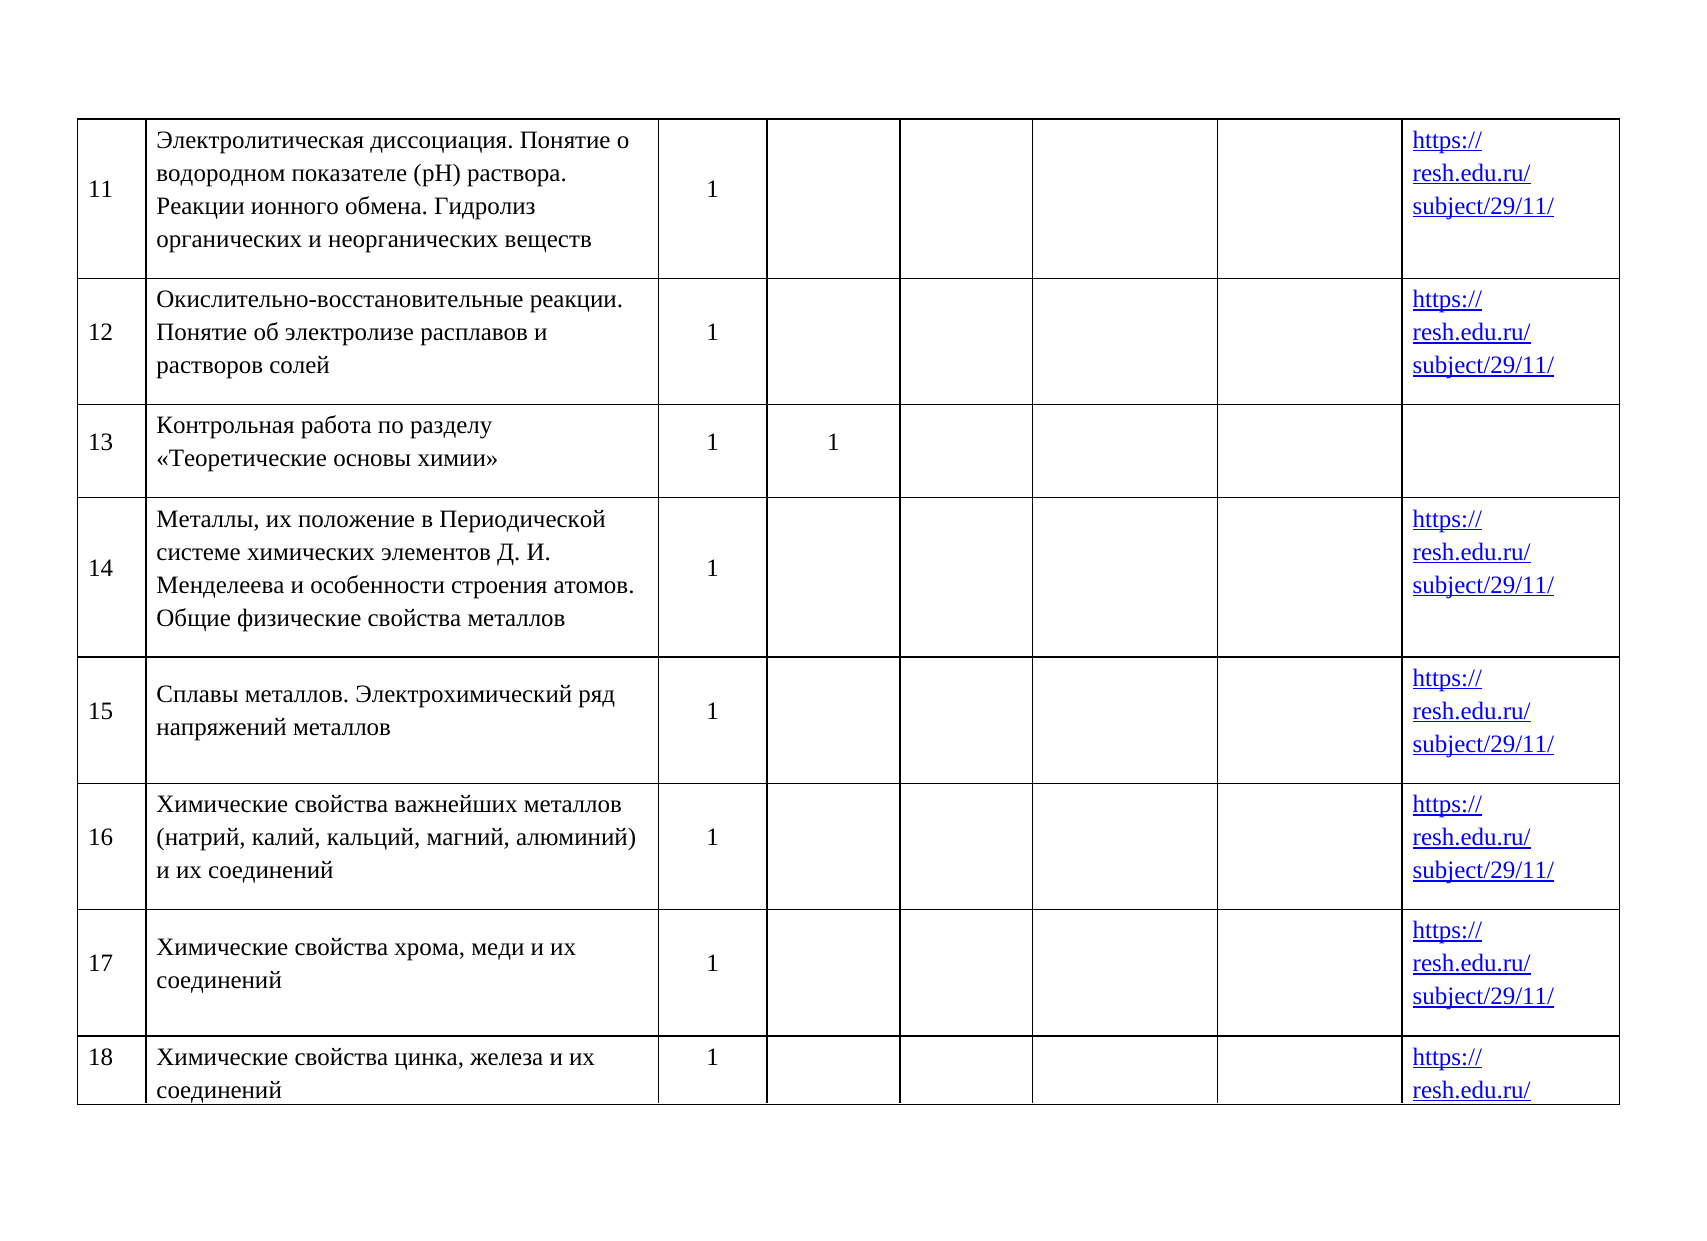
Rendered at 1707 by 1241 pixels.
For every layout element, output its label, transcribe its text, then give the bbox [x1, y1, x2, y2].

table_cell [768, 279, 899, 404]
table_cell https://resh.edu.ru/subject/29/11/ [1403, 784, 1619, 909]
table_cell [1218, 784, 1401, 909]
table_cell 11 [78, 120, 145, 277]
table_cell [901, 658, 1032, 782]
table_cell [1218, 120, 1401, 277]
table_cell [1403, 405, 1619, 497]
table_cell [1218, 1037, 1401, 1103]
table_cell https://resh.edu.ru/subject/29/11/ [1403, 498, 1619, 656]
table_cell 1 [659, 658, 766, 782]
table_cell 1 [659, 1037, 766, 1103]
table_cell [1033, 910, 1217, 1035]
table_cell [1218, 498, 1401, 656]
table_cell [1218, 910, 1401, 1035]
table_cell [901, 120, 1032, 277]
table_cell [768, 120, 899, 277]
table_cell https://resh.edu.ru/subject/29/11/ [1403, 910, 1619, 1035]
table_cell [1403, 120, 1619, 277]
table_cell 14 [78, 498, 145, 656]
table_cell Химические свойства важнейших металлов (натрий, калий, кальций, магний, алюминий) и их соединений [147, 784, 658, 909]
table_cell 15 [78, 658, 145, 782]
table_cell 12 [78, 279, 145, 404]
table_cell [768, 910, 899, 1035]
table_cell Химические свойства хрома, меди и их соединений [147, 910, 658, 1035]
table_cell [1033, 658, 1217, 782]
table_cell [1033, 120, 1217, 277]
table_cell https://resh.edu.ru/subject/29/11/ [1403, 658, 1619, 782]
table_cell [768, 658, 899, 782]
table_cell [901, 279, 1032, 404]
table_cell 13 [78, 405, 145, 497]
table_cell [1033, 784, 1217, 909]
table_cell [1033, 1037, 1217, 1103]
table_cell [1218, 405, 1401, 497]
table_cell Контрольная работа по разделу «Теоретические основы химии» [147, 405, 658, 497]
table_cell Металлы, их положение в Периодической системе химических элементов Д. И. Менделеева и особенности строения атомов. Общие физические свойства металлов [147, 498, 658, 656]
table_cell 16 [78, 784, 145, 909]
table_cell [901, 498, 1032, 656]
table_cell https://resh.edu.ru/subject/29/11/ [1403, 279, 1619, 404]
table_cell 1 [659, 910, 766, 1035]
table_cell [768, 1037, 899, 1103]
table_cell 1 [659, 498, 766, 656]
table_cell [901, 405, 1032, 497]
table_cell [1033, 405, 1217, 497]
table_cell 1 [659, 784, 766, 909]
table_cell 1 [768, 405, 899, 497]
table_cell Электролитическая диссоциация. Понятие о водородном показателе (pH) раствора. Реакции ионного обмена. Гидролиз органических и неорганических веществ [147, 120, 658, 277]
table_cell [1218, 658, 1401, 782]
table_cell [901, 784, 1032, 909]
table_cell [768, 498, 899, 656]
table_cell [1033, 279, 1217, 404]
table_cell 1 [659, 279, 766, 404]
table_cell [901, 1037, 1032, 1103]
table_cell Сплавы металлов. Электрохимический ряд напряжений металлов [147, 658, 658, 782]
table_cell [901, 910, 1032, 1035]
table_cell [1218, 279, 1401, 404]
table_cell Окислительно-восстановительные реакции. Понятие об электролизе расплавов и растворов солей [147, 279, 658, 404]
table_cell 17 [78, 910, 145, 1035]
table_cell 1 [659, 405, 766, 497]
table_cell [147, 1037, 658, 1103]
table_cell 1 [659, 120, 766, 277]
table_cell [1033, 498, 1217, 656]
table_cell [1403, 1037, 1619, 1103]
table_cell 18 [78, 1037, 145, 1103]
table_cell [768, 784, 899, 909]
